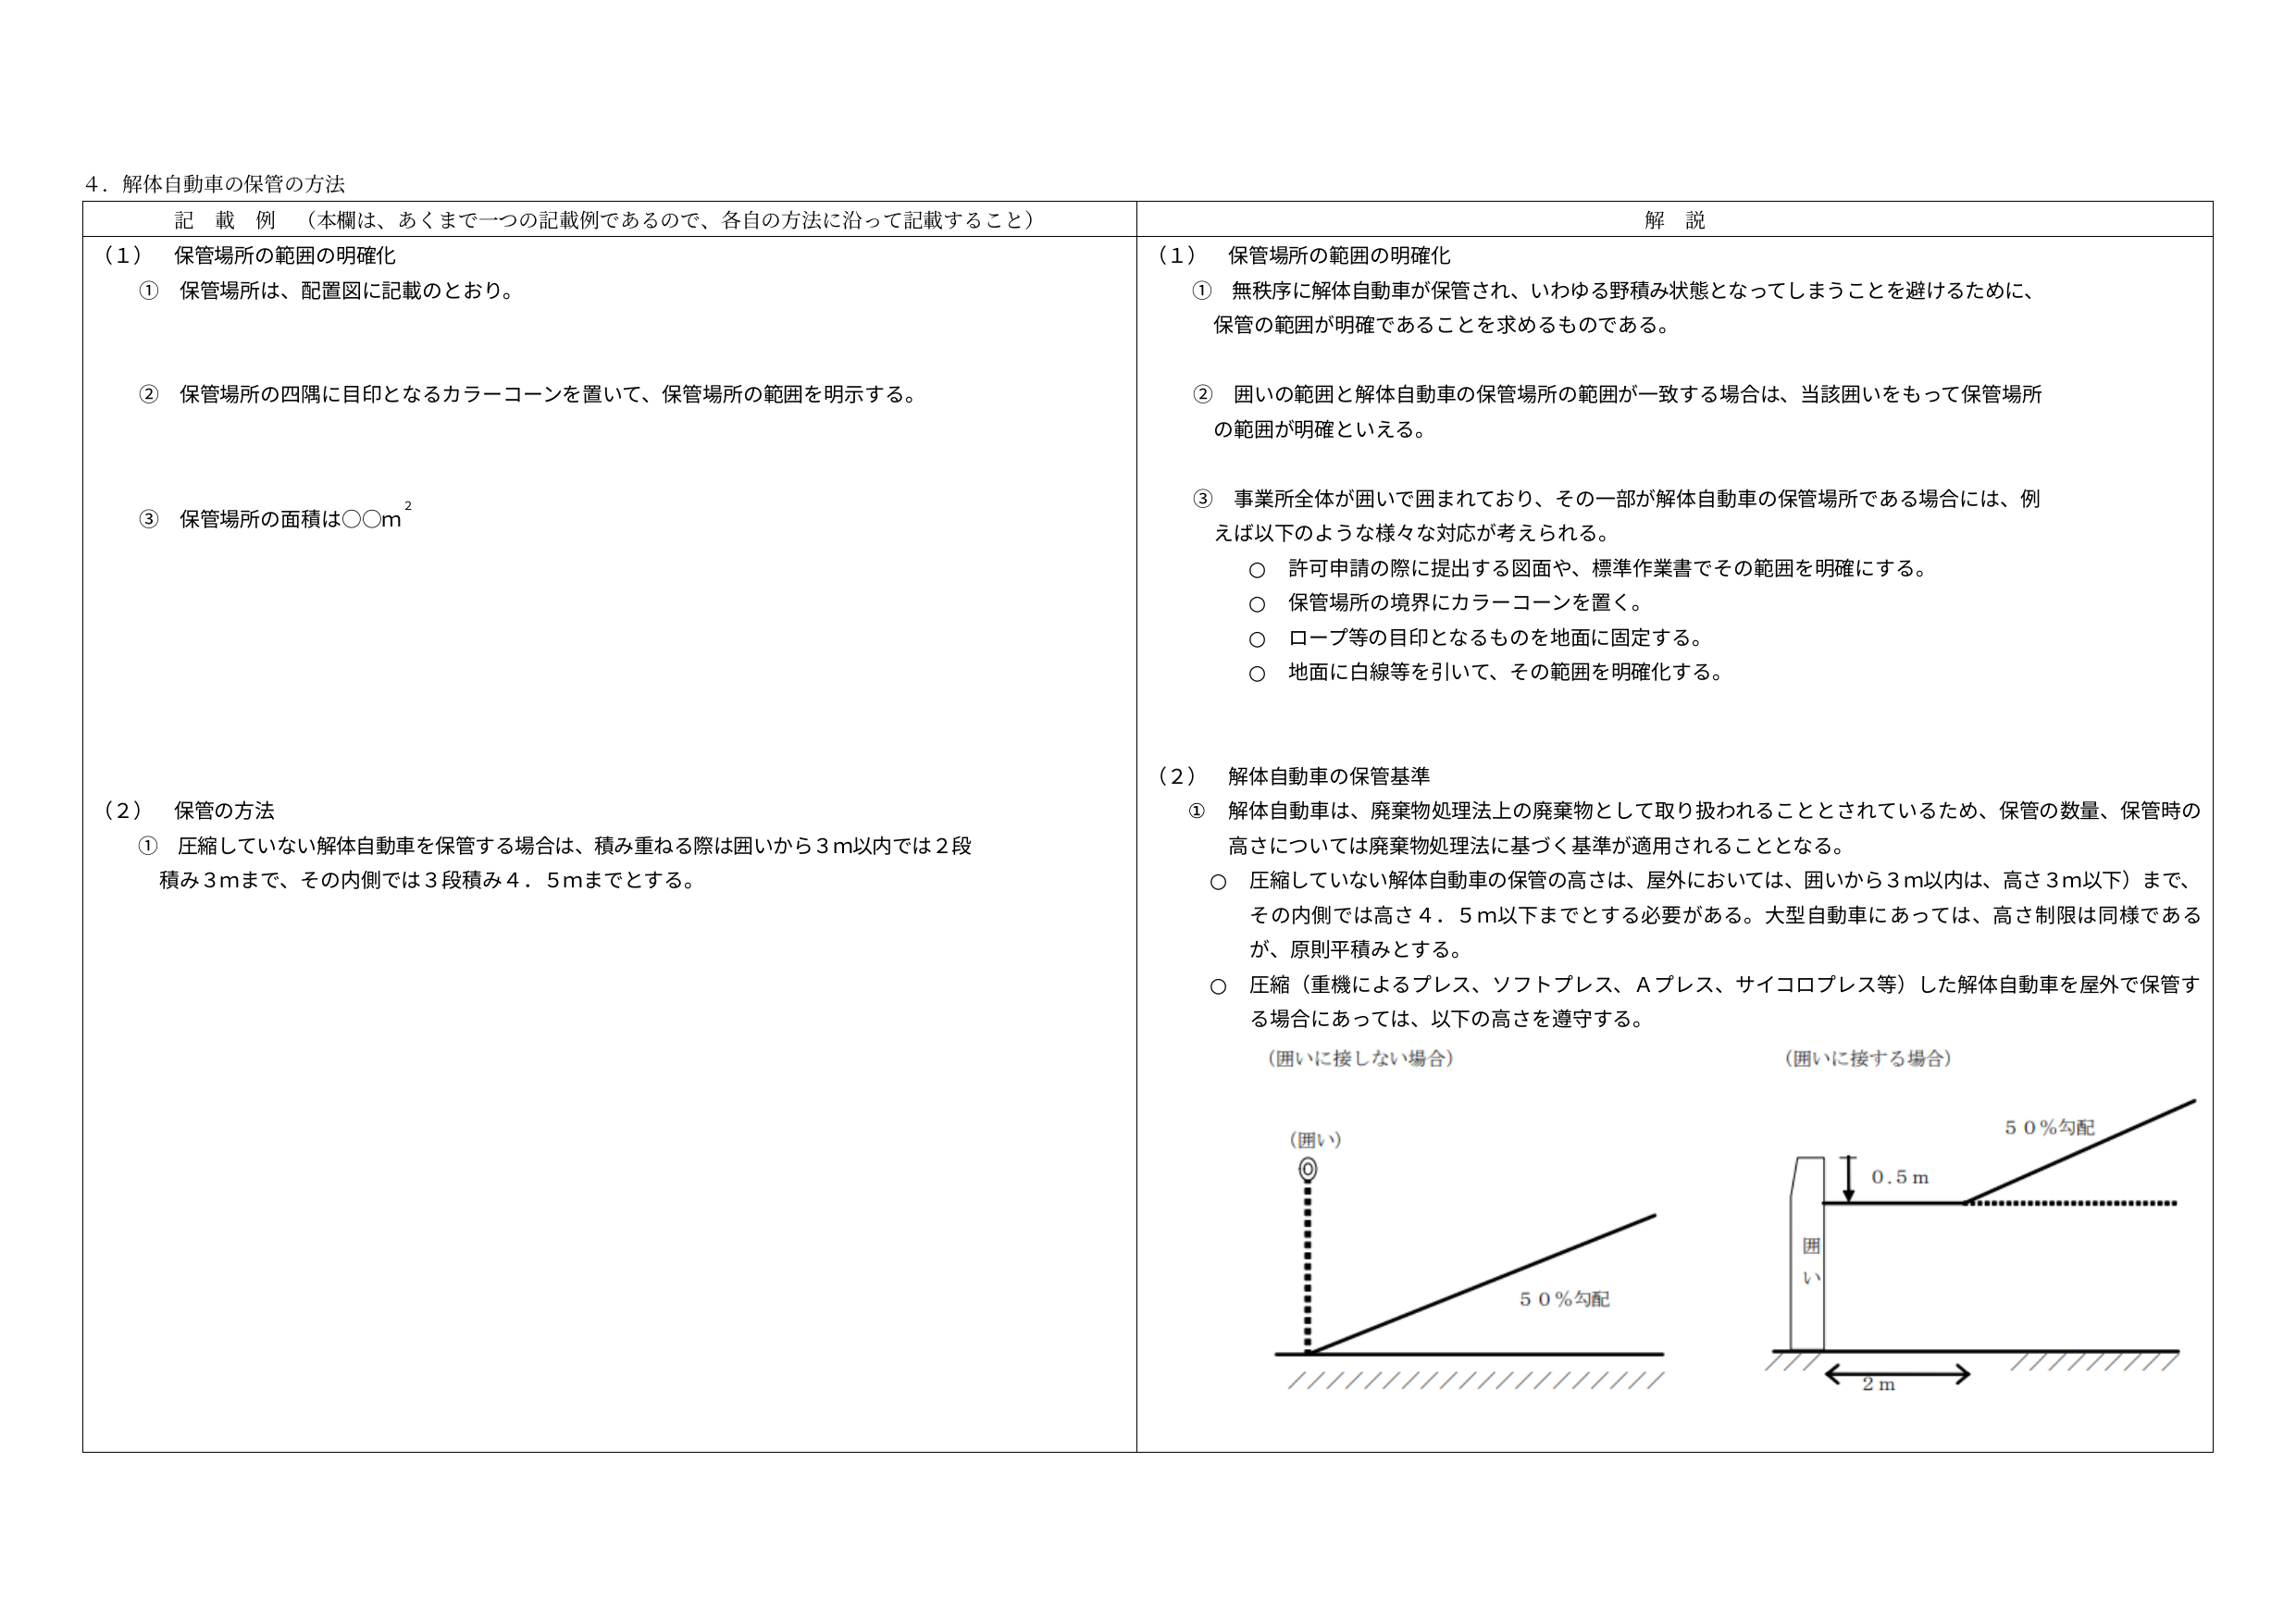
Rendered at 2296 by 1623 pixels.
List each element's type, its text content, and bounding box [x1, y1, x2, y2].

table_header 解 説 [1137, 202, 2213, 236]
text ４．解体自動車の保管の方法 [82, 166, 2214, 201]
picture [1249, 1035, 2203, 1419]
table_header 記 載 例 （本欄は、あくまで一つの記載例であるので、各自の方法に沿って記載すること） [83, 202, 1136, 236]
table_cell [1137, 237, 2213, 1452]
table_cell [83, 237, 1136, 1452]
